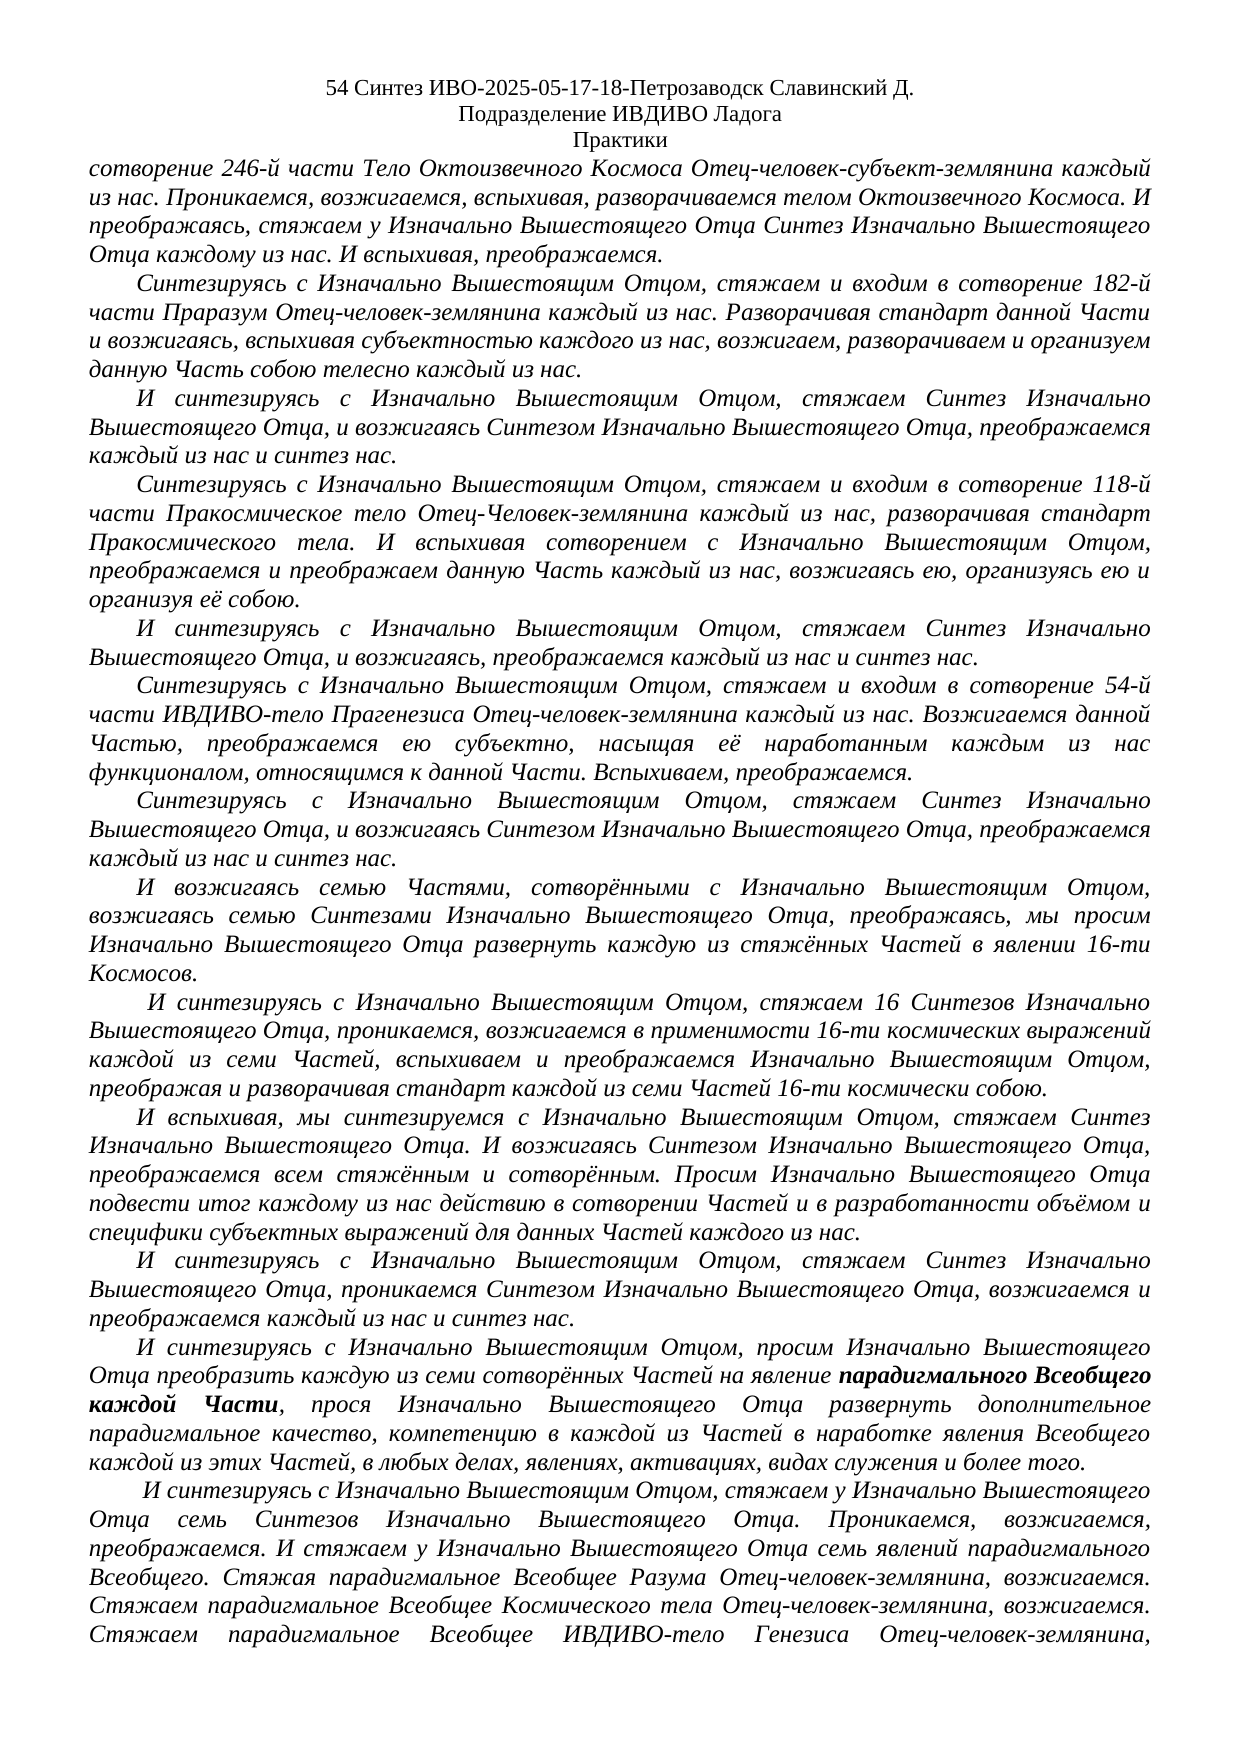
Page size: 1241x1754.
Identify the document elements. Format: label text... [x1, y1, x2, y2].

text И синтезируясь с Изначально Вышестоящим Отцом, стяжаем Синтез Изначально Вышестоящего Отца, и возжигаясь, преображаемся каждый из нас и синтез нас. [89, 613, 1152, 670]
text Синтезируясь с Изначально Вышестоящим Отцом, стяжаем и входим в сотворение 118-й части Пракосмическое тело Отец-Человек-землянина каждый из нас, разворачивая стандарт Пракосмического тела. И вспыхивая сотворением с Изначально Вышестоящим Отцом, преображаемся и преображаем данную Часть каждый из нас, возжигаясь ею, организуясь ею и организуя её собою. [89, 469, 1152, 613]
text И синтезируясь с Изначально Вышестоящим Отцом, стяжаем 16 Синтезов Изначально Вышестоящего Отца, проникаемся, возжигаемся в применимости 16-ти космических выражений каждой из семи Частей, вспыхиваем и преображаемся Изначально Вышестоящим Отцом, преображая и разворачивая стандарт каждой из семи Частей 16-ти космически собою. [89, 987, 1152, 1102]
text И синтезируясь с Изначально Вышестоящим Отцом, стяжаем Синтез Изначально Вышестоящего Отца, проникаемся Синтезом Изначально Вышестоящего Отца, возжигаемся и преображаемся каждый из нас и синтез нас. [89, 1245, 1152, 1332]
text И возжигаясь семью Частями, сотворёнными с Изначально Вышестоящим Отцом, возжигаясь семью Синтезами Изначально Вышестоящего Отца, преображаясь, мы просим Изначально Вышестоящего Отца развернуть каждую из стяжённых Частей в явлении 16-ти Космосов. [89, 872, 1152, 987]
text И синтезируясь с Изначально Вышестоящим Отцом, стяжаем Синтез Изначально Вышестоящего Отца, и возжигаясь Синтезом Изначально Вышестоящего Отца, преображаемся каждый из нас и синтез нас. [89, 383, 1152, 469]
text Синтезируясь с Изначально Вышестоящим Отцом, стяжаем и входим в сотворение 182-й части Праразум Отец-человек-землянина каждый из нас. Разворачивая стандарт данной Части и возжигаясь, вспыхивая субъектностью каждого из нас, возжигаем, разворачиваем и организуем данную Часть собою телесно каждый из нас. [89, 268, 1152, 383]
text Синтезируясь с Изначально Вышестоящим Отцом, стяжаем и входим в сотворение 54-й части ИВДИВО-тело Прагенезиса Отец-человек-землянина каждый из нас. Возжигаемся данной Частью, преображаемся ею субъектно, насыщая её наработанным каждым из нас функционалом, относящимся к данной Части. Вспыхиваем, преображаемся. [89, 670, 1152, 785]
text Синтезируясь с Изначально Вышестоящим Отцом, стяжаем Синтез Изначально Вышестоящего Отца, и возжигаясь Синтезом Изначально Вышестоящего Отца, преображаемся каждый из нас и синтез нас. [89, 785, 1152, 872]
text И синтезируясь с Изначально Вышестоящим Отцом, просим Изначально Вышестоящего Отца преобразить каждую из семи сотворённых Частей на явление парадигмального Всеобщего каждой Части, прося Изначально Вышестоящего Отца развернуть дополнительное парадигмальное качество, компетенцию в каждой из Частей в наработке явления Всеобщего каждой из этих Частей, в любых делах, явлениях, активациях, видах служения и более того. [89, 1332, 1152, 1475]
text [89, 153, 1152, 268]
text И вспыхивая, мы синтезируемся с Изначально Вышестоящим Отцом, стяжаем Синтез Изначально Вышестоящего Отца. И возжигаясь Синтезом Изначально Вышестоящего Отца, преображаемся всем стяжённым и сотворённым. Просим Изначально Вышестоящего Отца подвести итог каждому из нас действию в сотворении Частей и в разработанности объёмом и специфики субъектных выражений для данных Частей каждого из нас. [89, 1102, 1152, 1245]
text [89, 1475, 1152, 1648]
